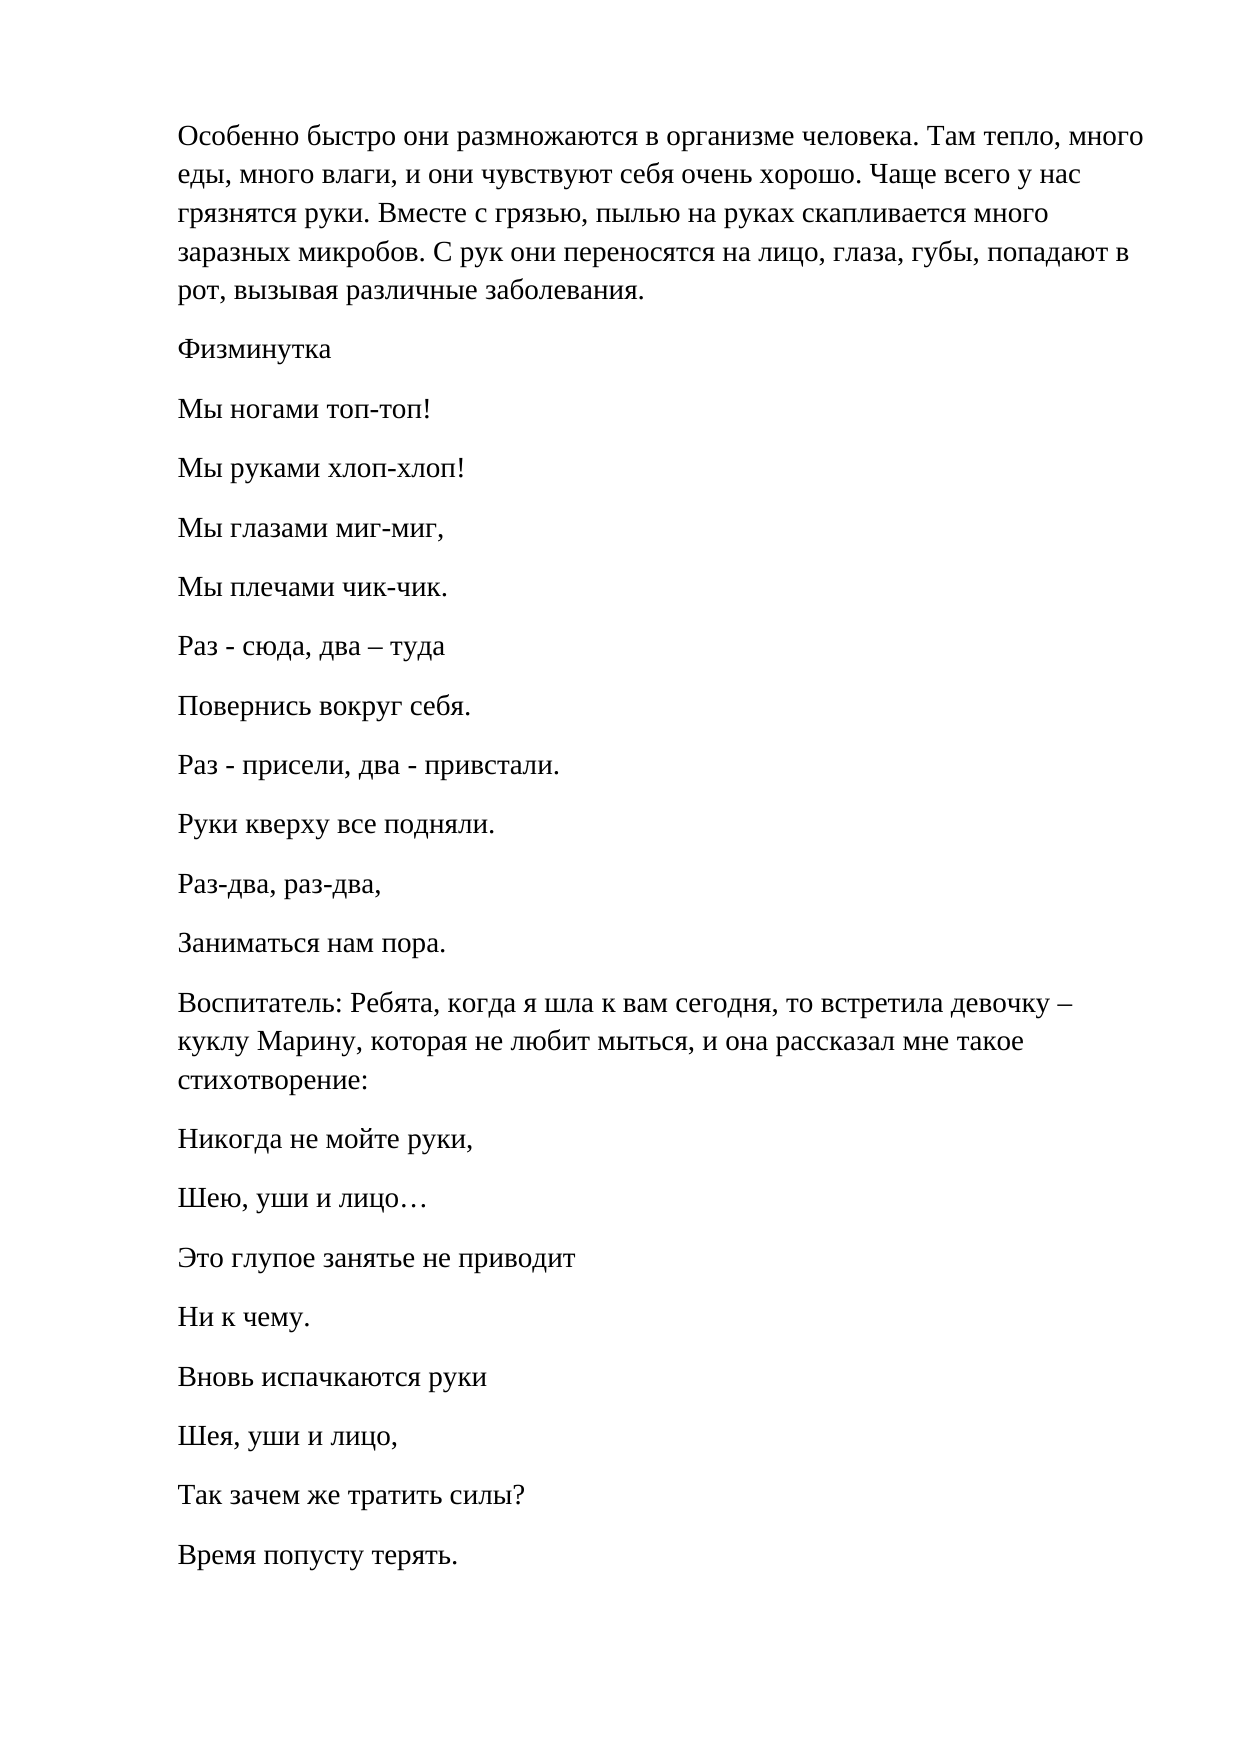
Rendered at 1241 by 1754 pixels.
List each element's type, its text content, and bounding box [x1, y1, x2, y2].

text Заниматься нам пора. [177, 925, 1152, 959]
text Особенно быстро они размножаются в организме человека. Там тепло, много еды, много влаги, и они чувствуют себя очень хорошо. Чаще всего у нас грязнятся руки. Вместе с грязью, пылью на руках скапливается много заразных микробов. С рук они переносятся на лицо, глаза, губы, попадают в рот, вызывая различные заболевания. [177, 118, 1152, 306]
text Мы ногами топ-топ! [177, 391, 1152, 424]
text Физминутка [177, 332, 1152, 365]
text Вновь испачкаются руки [177, 1359, 1152, 1392]
text Так зачем же тратить силы? [177, 1477, 1152, 1511]
text Руки кверху все подняли. [177, 807, 1152, 840]
text Время попусту терять. [177, 1537, 1152, 1570]
text Мы глазами миг-миг, [177, 510, 1152, 543]
text Раз - присели, два - привстали. [177, 747, 1152, 781]
text Раз-два, раз-два, [177, 866, 1152, 899]
text Это глупое занятье не приводит [177, 1240, 1152, 1273]
text Никогда не мойте руки, [177, 1121, 1152, 1155]
text Шею, уши и лицо… [177, 1181, 1152, 1214]
text Мы руками хлоп-хлоп! [177, 450, 1152, 484]
text Шея, уши и лицо, [177, 1418, 1152, 1452]
text Ни к чему. [177, 1299, 1152, 1333]
text Раз - сюда, два – туда [177, 628, 1152, 662]
text Мы плечами чик-чик. [177, 569, 1152, 603]
text Повернись вокруг себя. [177, 688, 1152, 721]
text Воспитатель: Ребята, когда я шла к вам сегодня, то встретила девочку – куклу Марину, которая не любит мыться, и она рассказал мне такое стихотворение: [177, 985, 1152, 1095]
